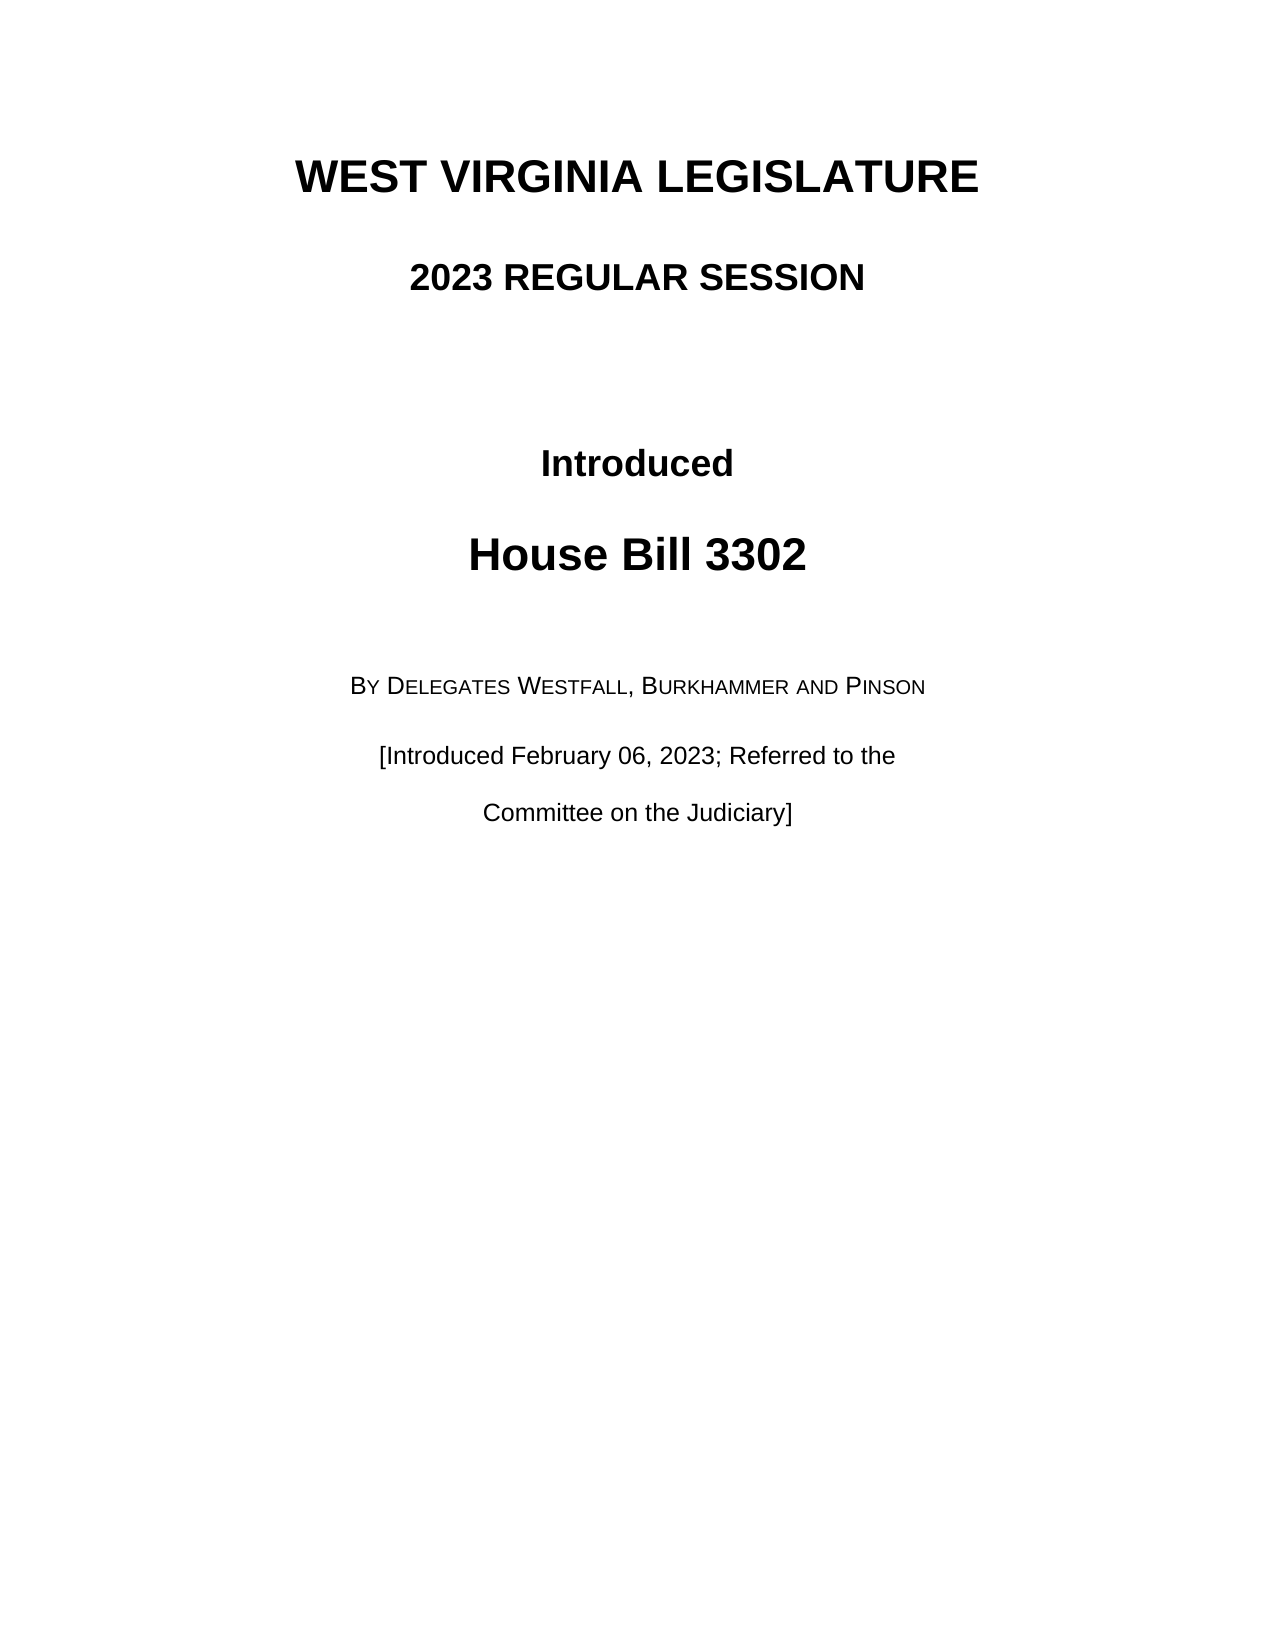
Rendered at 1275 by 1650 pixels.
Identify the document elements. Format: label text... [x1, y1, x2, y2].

text Bill [150, 528, 1125, 581]
text [] [337, 741, 937, 827]
text By [337, 671, 937, 699]
title WEST VIRGINIA LEGISLATURE [150, 150, 1125, 203]
title 2023 REGULAR SESSION [150, 255, 1125, 298]
